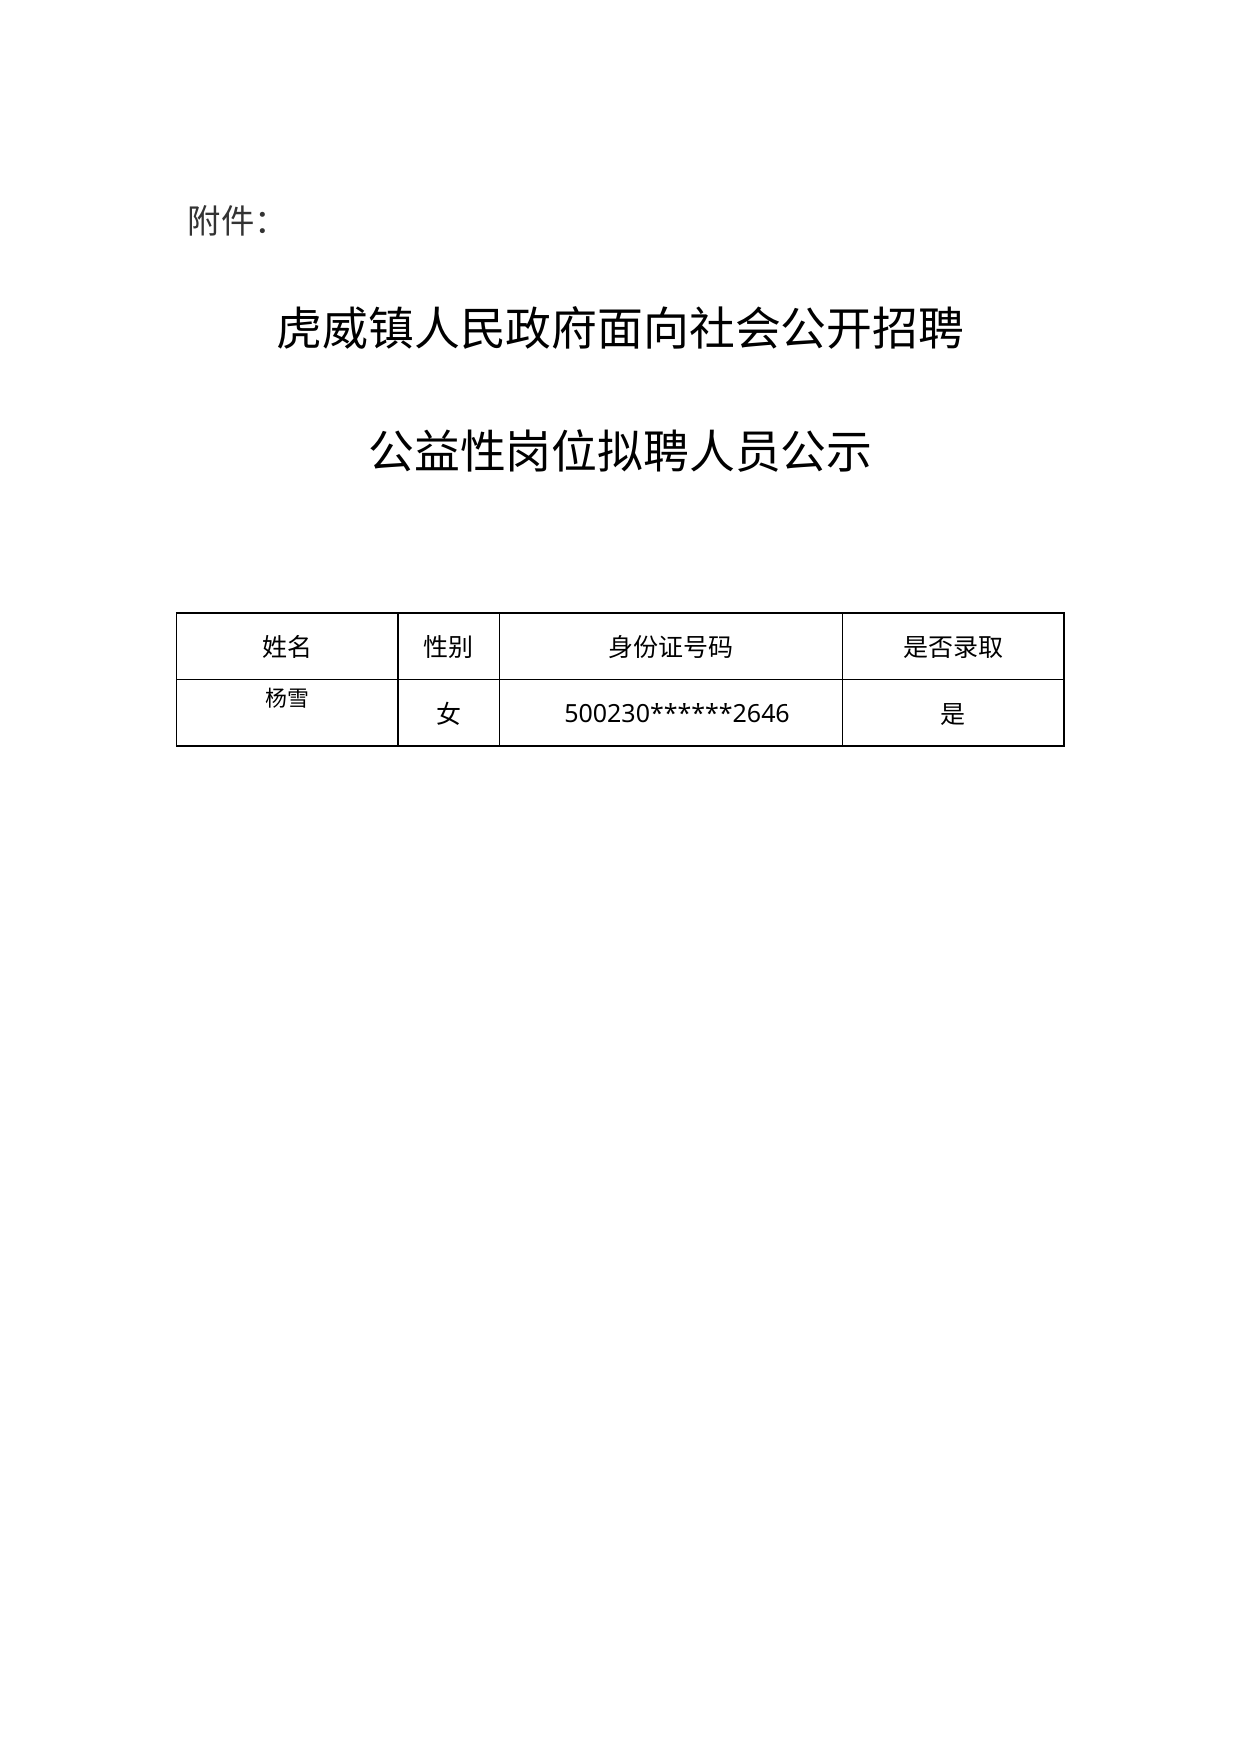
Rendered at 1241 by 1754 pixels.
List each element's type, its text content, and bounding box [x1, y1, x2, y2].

table_cell 是 [843, 680, 1063, 745]
table_header 身份证号码 [500, 614, 842, 678]
text 虎威镇人民政府面向社会公开招聘 [187, 277, 1053, 374]
text 公益性岗位拟聘人员公示 [187, 399, 1053, 497]
text 附件： [187, 187, 1053, 252]
table_cell 女 [399, 680, 499, 745]
table_header 性别 [399, 614, 499, 678]
table_header 姓名 [177, 614, 397, 678]
table_cell 500230******2646 [500, 680, 842, 745]
table_header 是否录取 [843, 614, 1063, 678]
table_cell 杨雪 [177, 680, 397, 745]
